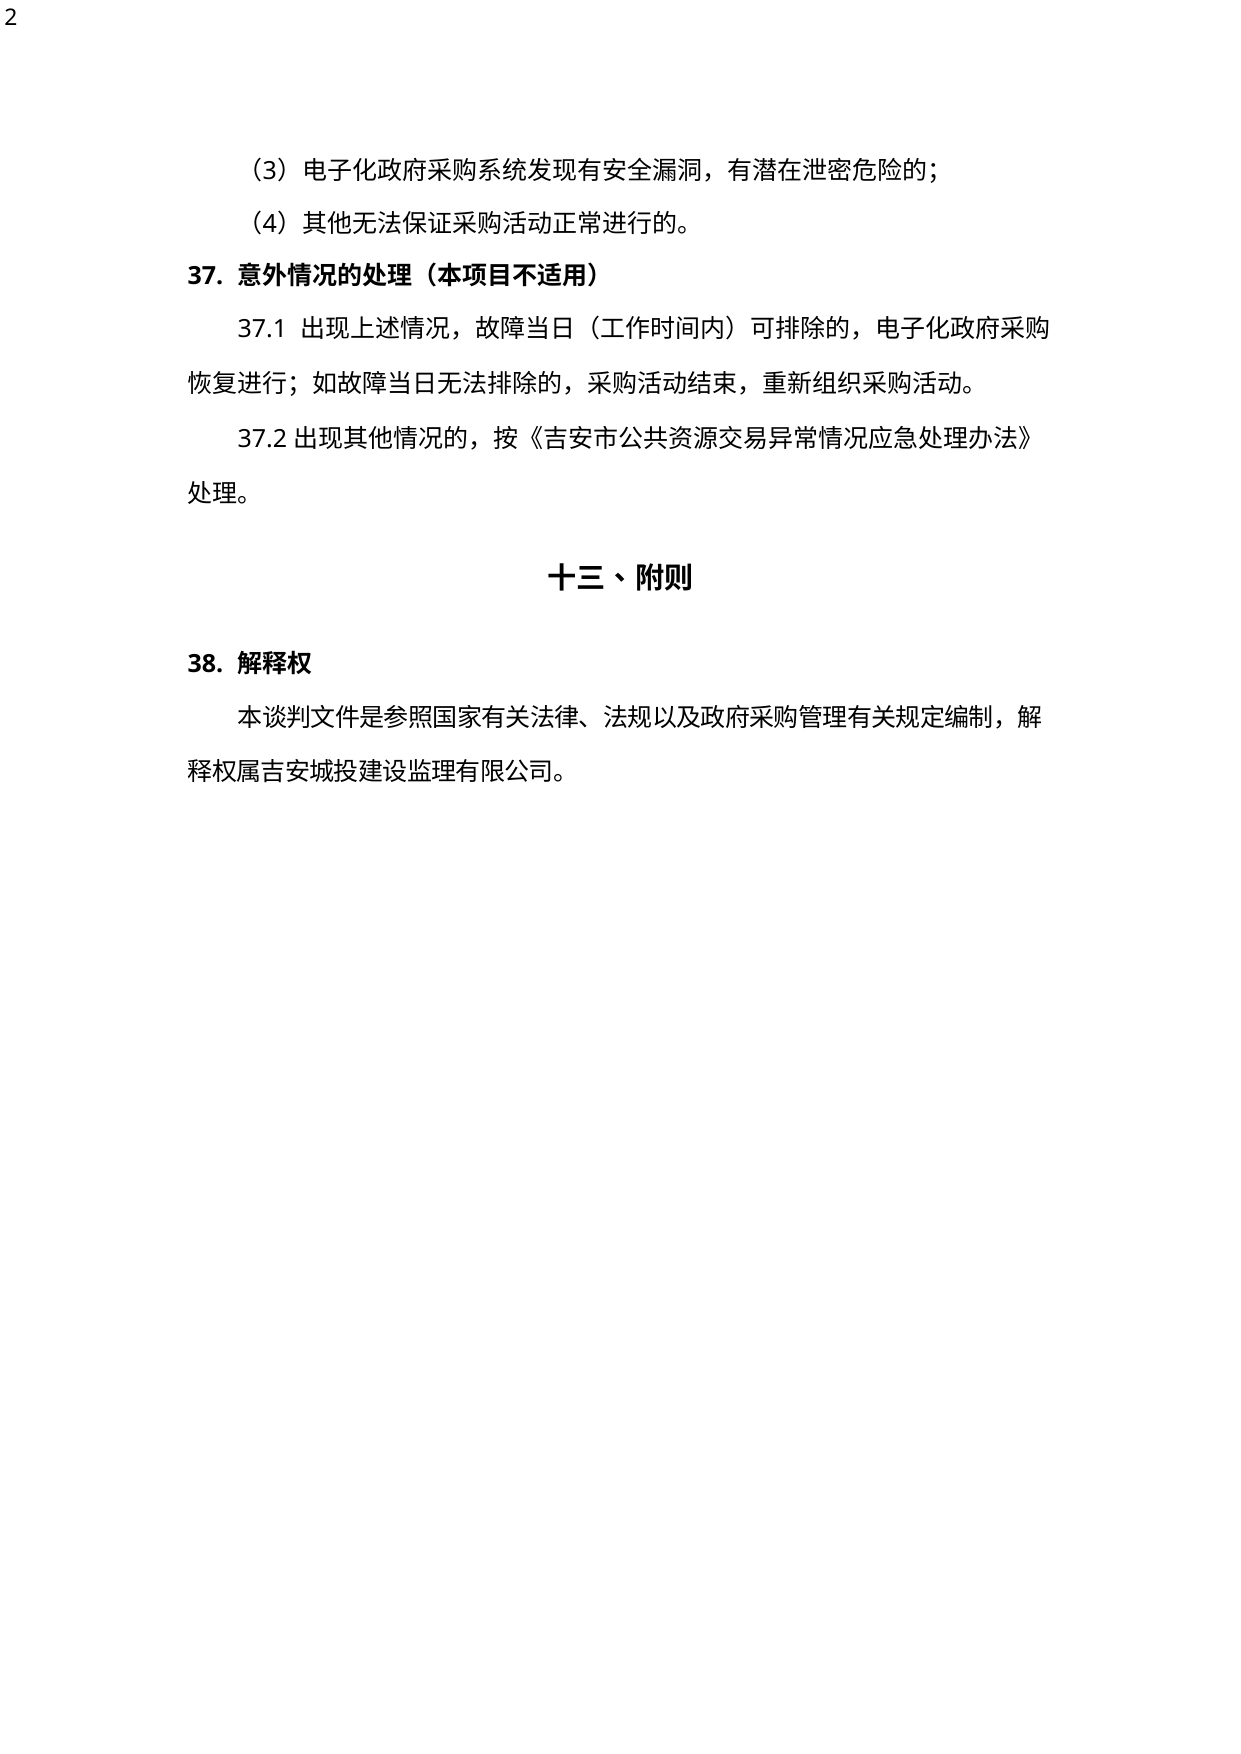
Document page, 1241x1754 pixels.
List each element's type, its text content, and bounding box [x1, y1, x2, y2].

subtitle 意外情况的处理（本项目不适用） [187, 256, 1094, 292]
text 本谈判文件是参照国家有关法律、法规以及政府采购管理有关规定编制，解释权属吉安城投建设监理有限公司。 [187, 697, 1053, 788]
subtitle 十三、附则 [356, 557, 884, 597]
list 出现上述情况，故障当日（工作时间内）可排除的，电子化政府采购恢复进行；如故障当日无法排除的，采购活动结束，重新组织采购活动。 [187, 309, 1050, 400]
text （4）其他无法保证采购活动正常进行的。 [237, 203, 1094, 239]
subtitle 解释权 [187, 646, 1094, 680]
list 出现其他情况的，按《吉安市公共资源交易异常情况应急处理办法》处理。 [187, 419, 1044, 509]
text （3）电子化政府采购系统发现有安全漏洞，有潜在泄密危险的； [237, 150, 1094, 186]
